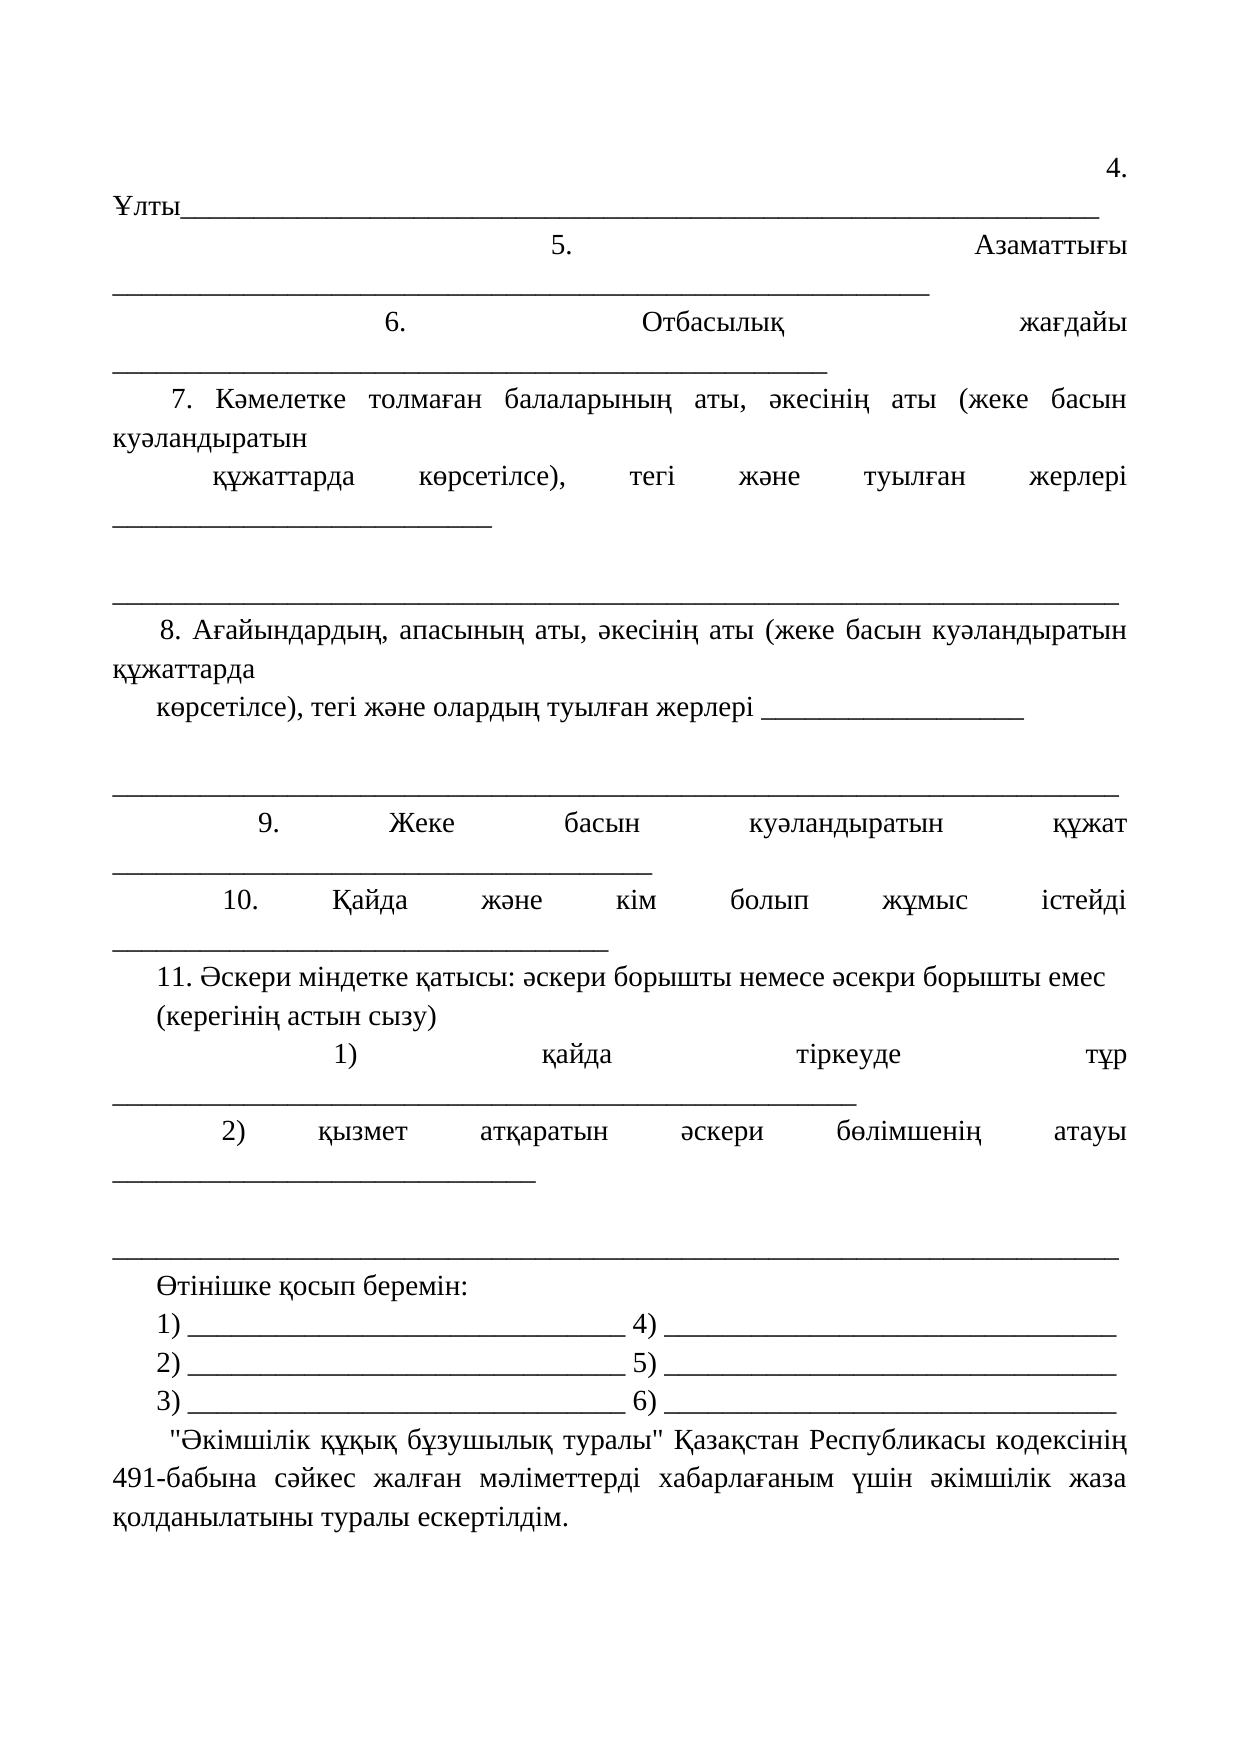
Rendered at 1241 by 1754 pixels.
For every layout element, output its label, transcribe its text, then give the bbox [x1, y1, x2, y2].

text құжаттарда көрсетілсе), тегі және туылған жерлері __________________________ [112, 458, 1128, 530]
text 1) ______________________________ 4) _______________________________ [112, 1306, 1128, 1340]
text 2) ______________________________ 5) _______________________________ [112, 1345, 1128, 1378]
text 5. Азаматтығы ________________________________________________________ [112, 227, 1128, 299]
text 4. Ұлты_______________________________________________________________ [112, 150, 1128, 222]
text "Әкімшілік құқық бұзушылық туралы" Қазақстан Республикасы кодексінің 491-бабына сәйкес жалған мәліметтерді хабарлағаным үшін әкімшілік жаза қолданылатыны туралы ескертілдім. [112, 1422, 1128, 1532]
text Өтінішке қосып беремін: [112, 1268, 1128, 1301]
text 1) қайда тіркеуде тұр ___________________________________________________ [112, 1036, 1128, 1108]
text 10. Қайда және кім болып жұмыс істейді __________________________________ [112, 882, 1128, 954]
text көрсетілсе), тегі және олардың туылған жерлері __________________ [112, 689, 1128, 723]
text _____________________________________________________________________ [112, 728, 1128, 800]
text 3) ______________________________ 6) _______________________________ [112, 1383, 1128, 1417]
text (керегінің астын сызу) [112, 998, 1128, 1031]
text 2) қызмет атқаратын әскери бөлімшенің атауы _____________________________ [112, 1113, 1128, 1186]
text 11. Әскери міндетке қатысы: әскери борышты немесе әсекри борышты емес [112, 959, 1128, 993]
text 6. Отбасылық жағдайы _________________________________________________ [112, 304, 1128, 376]
text _____________________________________________________________________ [112, 1191, 1128, 1263]
text 9. Жеке басын куәландыратын құжат _____________________________________ [112, 805, 1128, 877]
text 7. Кәмелетке толмаған балаларының аты, әкесінің аты (жеке басын куәландыратын [112, 381, 1128, 453]
text _____________________________________________________________________ [112, 535, 1128, 607]
text 8. Ағайындардың, апасының аты, әкесінің аты (жеке басын куәландыратын құжаттарда [112, 612, 1128, 684]
